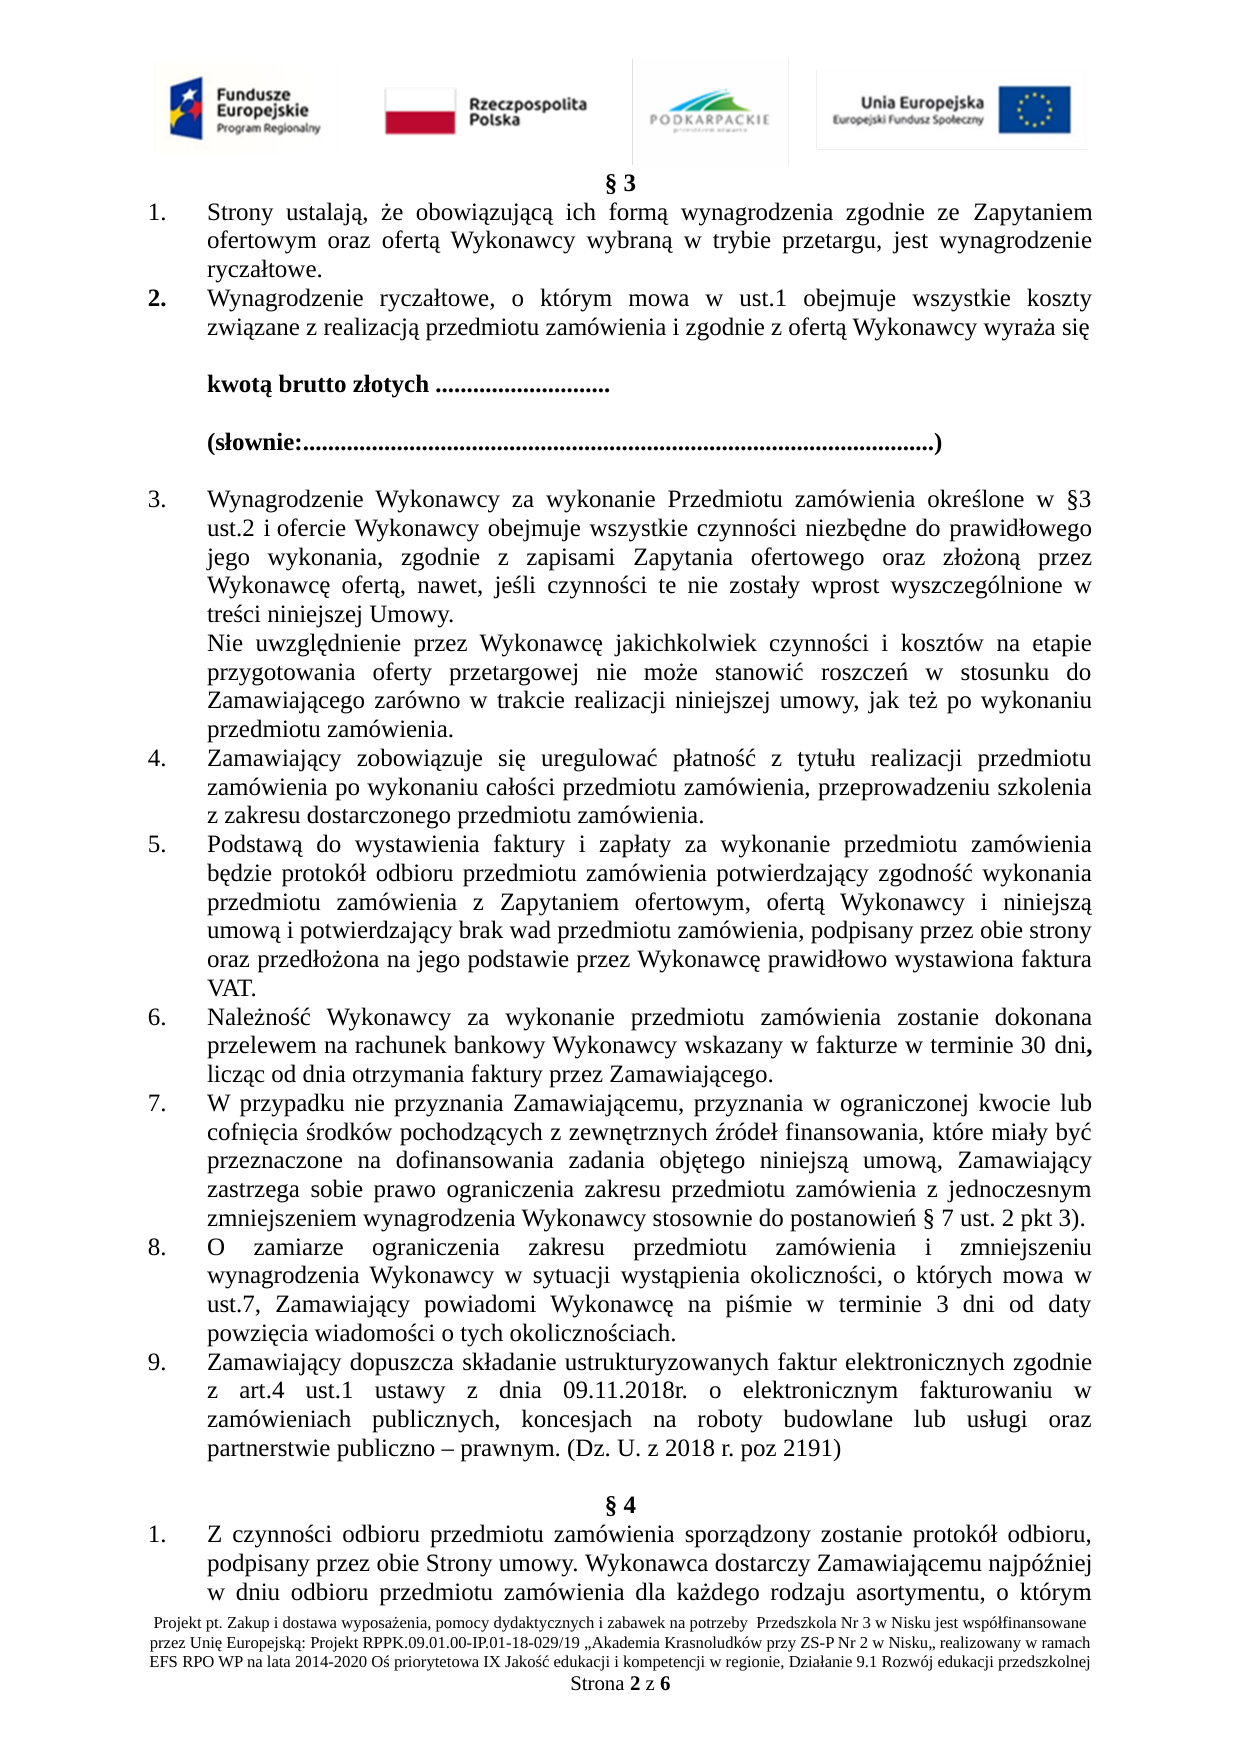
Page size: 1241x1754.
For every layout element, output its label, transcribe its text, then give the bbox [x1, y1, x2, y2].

list Strony ustalają, że obowiązującą ich formą wynagrodzenia zgodnie ze Zapytaniem ofertowym oraz ofertą Wykonawcy wybraną w trybie przetargu, jest wynagrodzenie ryczałtowe. [148, 197, 1092, 283]
list Zamawiający dopuszcza składanie ustrukturyzowanych faktur elektronicznych zgodnie z art.4 ust.1 ustawy z dnia 09.11.2018r. o elektronicznym fakturowaniu w zamówieniach publicznych, koncesjach na roboty budowlane lub usługi oraz partnerstwie publiczno – prawnym. (Dz. U. z 2018 r. poz 2191) [148, 1347, 1092, 1462]
text Nie uwzględnienie przez Wykonawcę jakichkolwiek czynności i kosztów na etapie przygotowania oferty przetargowej nie może stanowić roszczeń w stosunku do Zamawiającego zarówno w trakcie realizacji niniejszej umowy, jak też po wykonaniu przedmiotu zamówienia. [207, 628, 1092, 743]
list kwotą brutto złotych ............................ [207, 369, 1092, 398]
text § 3 [148, 168, 1092, 197]
list O zamiarze ograniczenia zakresu przedmiotu zamówienia i zmniejszeniu wynagrodzenia Wykonawcy w sytuacji wystąpienia okoliczności, o których mowa w ust.7, Zamawiający powiadomi Wykonawcę na piśmie w terminie 3 dni od daty powzięcia wiadomości o tych okolicznościach. [148, 1232, 1092, 1347]
list Podstawą do wystawienia faktury i zapłaty za wykonanie przedmiotu zamówienia będzie protokół odbioru przedmiotu zamówienia potwierdzający zgodność wykonania przedmiotu zamówienia z Zapytaniem ofertowym, ofertą Wykonawcy i niniejszą umową i potwierdzający brak wad przedmiotu zamówienia, podpisany przez obie strony oraz przedłożona na jego podstawie przez Wykonawcę prawidłowo wystawiona faktura VAT. [148, 829, 1092, 1002]
text (słownie:.....................................................................................................) [207, 427, 1092, 456]
list Wynagrodzenie Wykonawcy za wykonanie Przedmiotu zamówienia określone w §3 ust.2 i ofercie Wykonawcy obejmuje wszystkie czynności niezbędne do prawidłowego jego wykonania, zgodnie z zapisami Zapytania ofertowego oraz złożoną przez Wykonawcę ofertą, nawet, jeśli czynności te nie zostały wprost wyszczególnione w treści niniejszej Umowy. [148, 484, 1092, 628]
list Zamawiający zobowiązuje się uregulować płatność z tytułu realizacji przedmiotu zamówienia po wykonaniu całości przedmiotu zamówienia, przeprowadzeniu szkolenia z zakresu dostarczonego przedmiotu zamówienia. [148, 743, 1092, 829]
list Należność Wykonawcy za wykonanie przedmiotu zamówienia zostanie dokonana przelewem na rachunek bankowy Wykonawcy wskazany w fakturze w terminie 30 dni, licząc od dnia otrzymania faktury przez Zamawiającego. [148, 1002, 1092, 1088]
list W przypadku nie przyznania Zamawiającemu, przyznania w ograniczonej kwocie lub cofnięcia środków pochodzących z zewnętrznych źródeł finansowania, które miały być przeznaczone na dofinansowania zadania objętego niniejszą umową, Zamawiający zastrzega sobie prawo ograniczenia zakresu przedmiotu zamówienia z jednoczesnym zmniejszeniem wynagrodzenia Wykonawcy stosownie do postanowień § 7 ust. 2 pkt 3). [148, 1088, 1092, 1232]
list Wynagrodzenie ryczałtowe, o którym mowa w ust.1 obejmuje wszystkie koszty związane z realizacją przedmiotu zamówienia i zgodnie z ofertą Wykonawcy wyraża się [148, 283, 1092, 341]
picture [153, 59, 1088, 168]
text § 4 [148, 1491, 1092, 1519]
